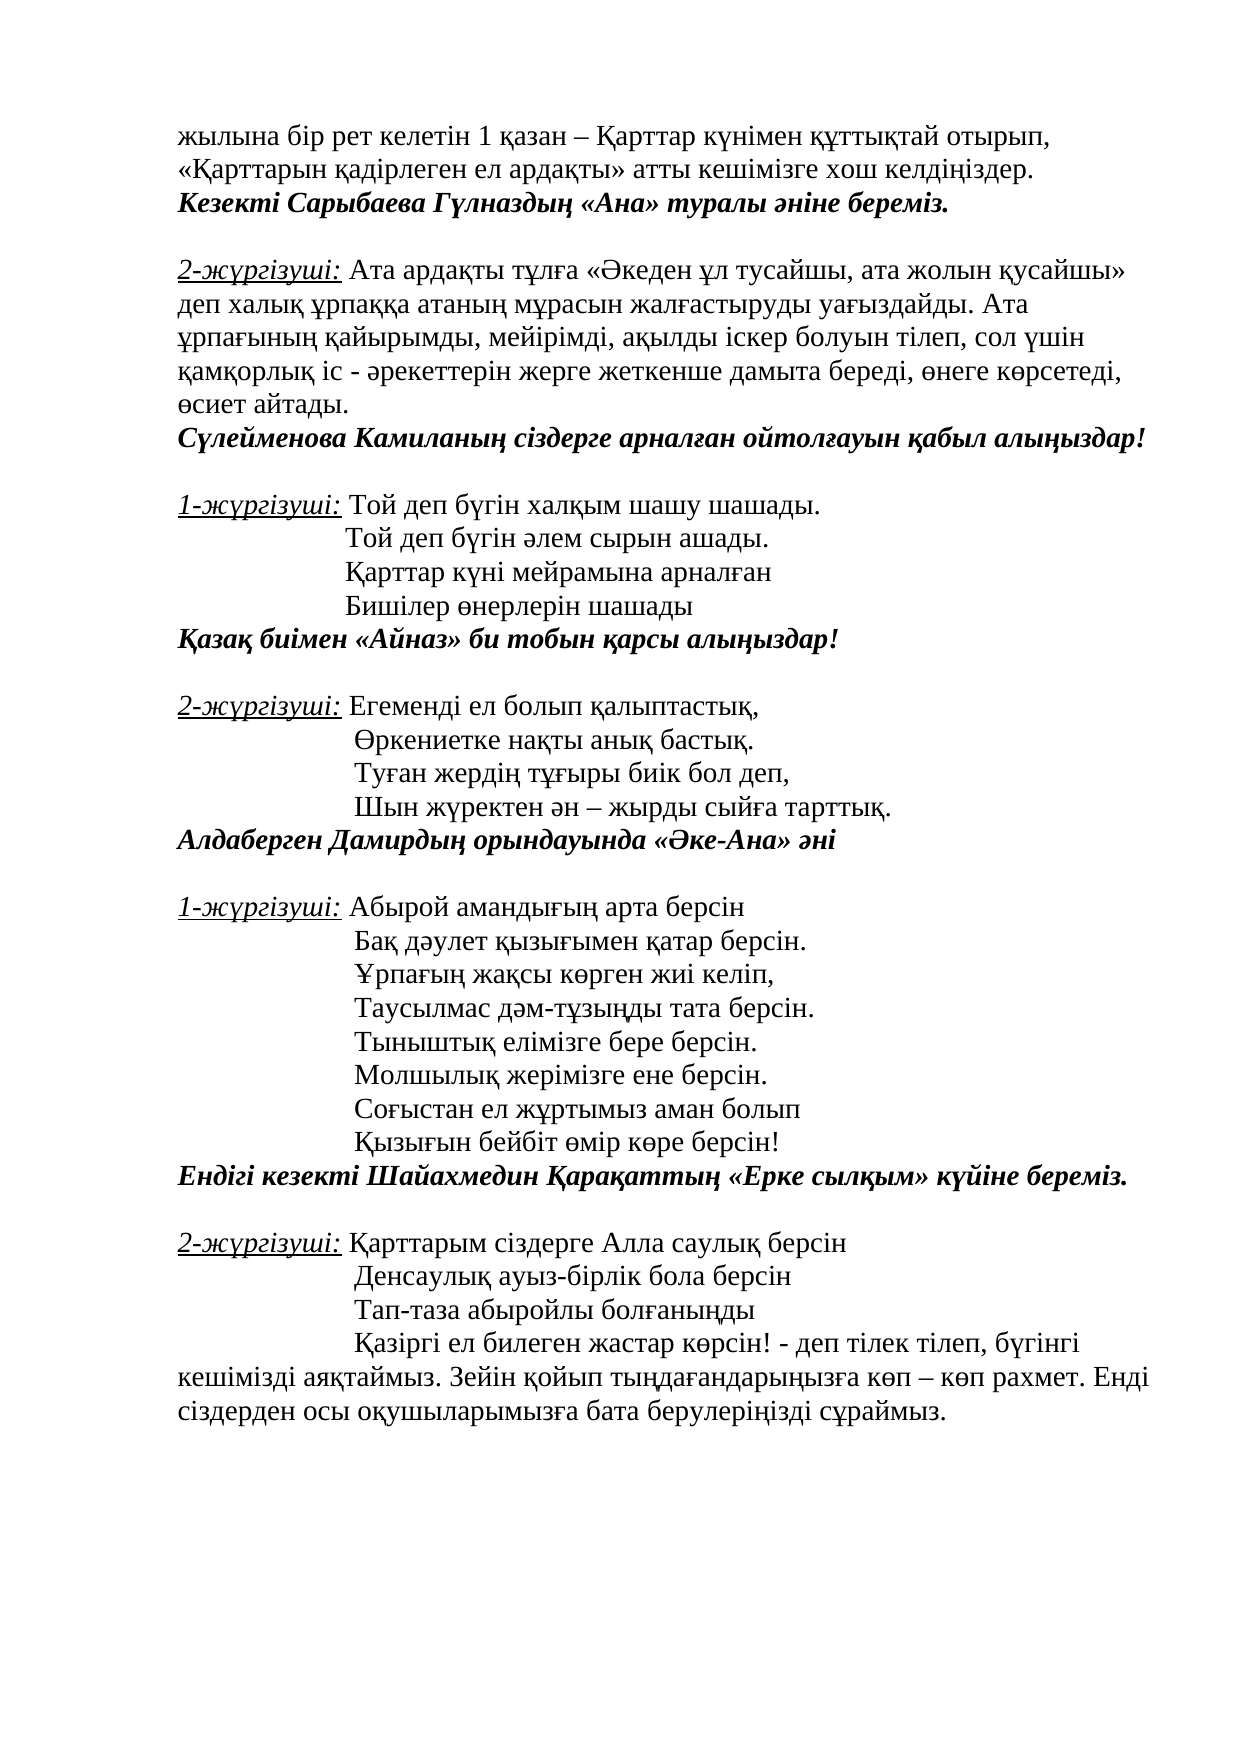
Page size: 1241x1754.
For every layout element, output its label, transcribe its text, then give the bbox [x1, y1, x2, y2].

text Шын жүректен ән – жырды сыйға тарттық. [251, 789, 1152, 822]
text 2-жүргізуші: Егеменді ел болып қалыптастық, [177, 688, 1152, 722]
text Ендігі кезекті Шайахмедин Қарақаттың «Ерке сылқым» күйіне береміз. [177, 1158, 1152, 1191]
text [177, 118, 1152, 185]
text Кезекті Сарыбаева Гүлназдың «Ана» туралы әніне береміз. [177, 185, 1152, 219]
text 1-жүргізуші: Абырой амандығың арта берсін [177, 889, 1152, 923]
text Туған жердің тұғыры биік бол деп, [325, 755, 1152, 789]
text 2-жүргізуші: Қарттарым сіздерге Алла саулық берсін [177, 1225, 1152, 1258]
text Қазақ биімен «Айназ» би тобын қарсы алыңыздар! [177, 621, 1152, 655]
text Соғыстан ел жұртымыз аман болып [177, 1091, 1152, 1124]
text Тыныштық елімізге бере берсін. [177, 1024, 1152, 1057]
text Алдаберген Дамирдың орындауында «Әке-Ана» әні [177, 822, 1152, 856]
text Молшылық жерімізге ене берсін. [177, 1057, 1152, 1091]
text Сүлейменова Камиланың сіздерге арналған ойтолғауын қабыл алыңыздар! [177, 420, 1152, 453]
text Бишілер өнерлерін шашады [177, 588, 1152, 621]
text 2-жүргізуші: Ата ардақты тұлға «Әкеден ұл тусайшы, ата жолын қусайшы» деп халық ұрпаққа атаның мұрасын жалғастыруды уағыздайды. Ата ұрпағының қайырымды, мейірімді, ақылды іскер болуын тілеп, сол үшін қамқорлық іс - әрекеттерін жерге жеткенше дамыта береді, өнеге көрсетеді, өсиет айтады. [177, 252, 1152, 420]
text Қазіргі ел билеген жастар көрсін! - деп тілек тілеп, бүгінгі кешімізді аяқтаймыз. Зейін қойып тыңдағандарыңызға көп – көп рахмет. Енді сіздерден осы оқушыларымызға бата берулеріңізді сұраймыз. [177, 1326, 1152, 1488]
text 1-жүргізуші: Той деп бүгін халқым шашу шашады. [177, 487, 1152, 521]
text Той деп бүгін әлем сырын ашады. [177, 521, 1152, 554]
text Ұрпағың жақсы көрген жиі келіп, [177, 957, 1152, 990]
text Қарттар күні мейрамына арналған [177, 554, 1152, 588]
text Бақ дәулет қызығымен қатар берсін. [177, 923, 1152, 957]
text Таусылмас дәм-тұзыңды тата берсін. [177, 990, 1152, 1024]
text Тап-таза абыройлы болғаныңды [177, 1292, 1152, 1326]
text Өркениетке нақты анық бастық. [251, 722, 1152, 755]
text Денсаулық ауыз-бірлік бола берсін [177, 1258, 1152, 1292]
text Қызығын бейбіт өмір көре берсін! [177, 1124, 1152, 1158]
